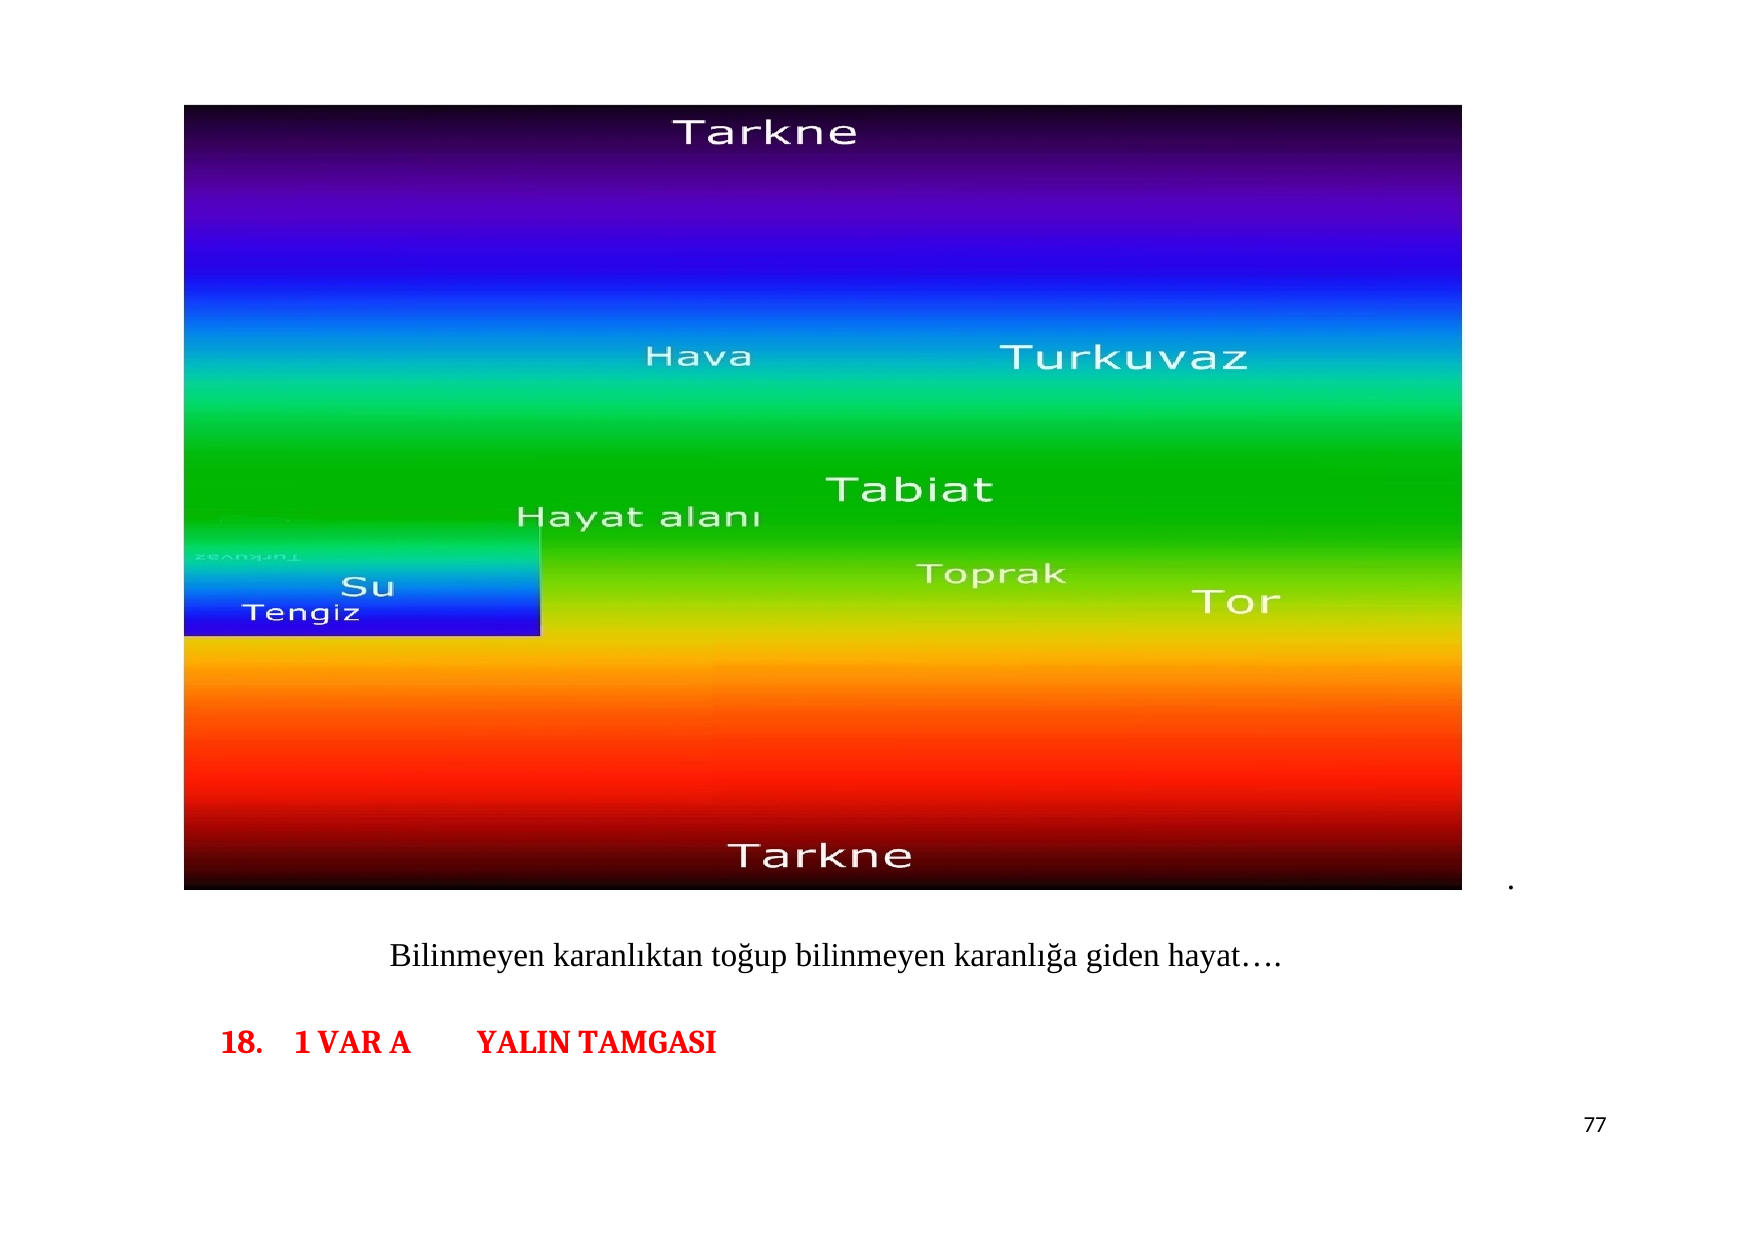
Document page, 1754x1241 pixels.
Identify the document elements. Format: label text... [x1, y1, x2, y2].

subtitle 1 VAR A YALIN TAMGASI [222, 1023, 1606, 1062]
text Bilinmeyen karanlıktan toğup bilinmeyen karanlığa giden hayat…. [148, 935, 1606, 973]
picture [183, 103, 1465, 890]
